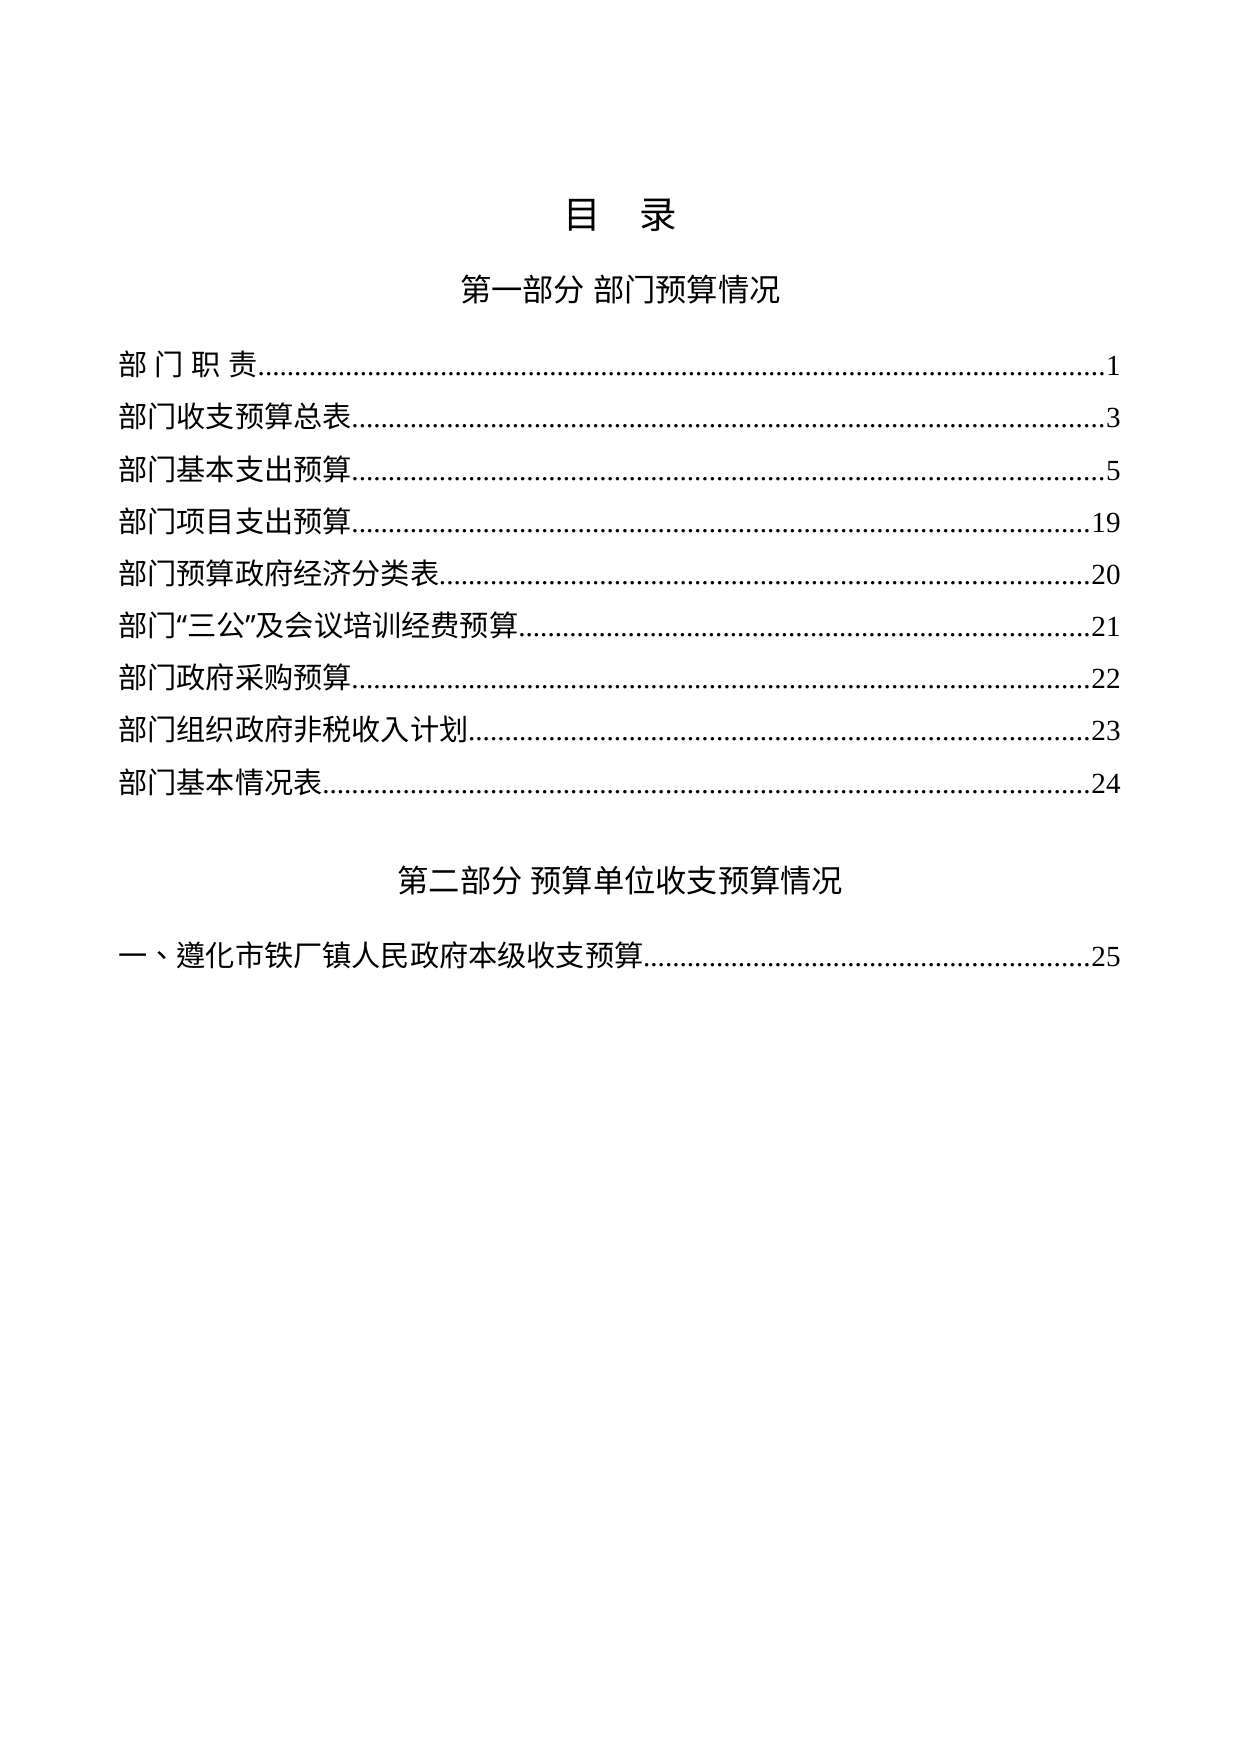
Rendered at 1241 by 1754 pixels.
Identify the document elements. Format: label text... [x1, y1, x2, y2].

text 部门收支预算总表 3 [118, 397, 1122, 436]
text 一、遵化市铁厂镇人民政府本级收支预算 25 [118, 935, 1122, 975]
text 部门预算政府经济分类表 20 [118, 553, 1122, 593]
text 目 录 [118, 188, 1122, 239]
text 部 门 职 责 1 [118, 344, 1122, 384]
text 部门“三公”及会议培训经费预算 21 [118, 605, 1122, 645]
text 第二部分 预算单位收支预算情况 [118, 859, 1122, 902]
text 部门基本情况表 24 [118, 762, 1122, 802]
text 部门政府采购预算 22 [118, 657, 1122, 697]
text 部门项目支出预算 19 [118, 501, 1122, 541]
text 部门组织政府非税收入计划 23 [118, 710, 1122, 749]
text 部门基本支出预算 5 [118, 449, 1122, 488]
text 第一部分 部门预算情况 [118, 268, 1122, 311]
